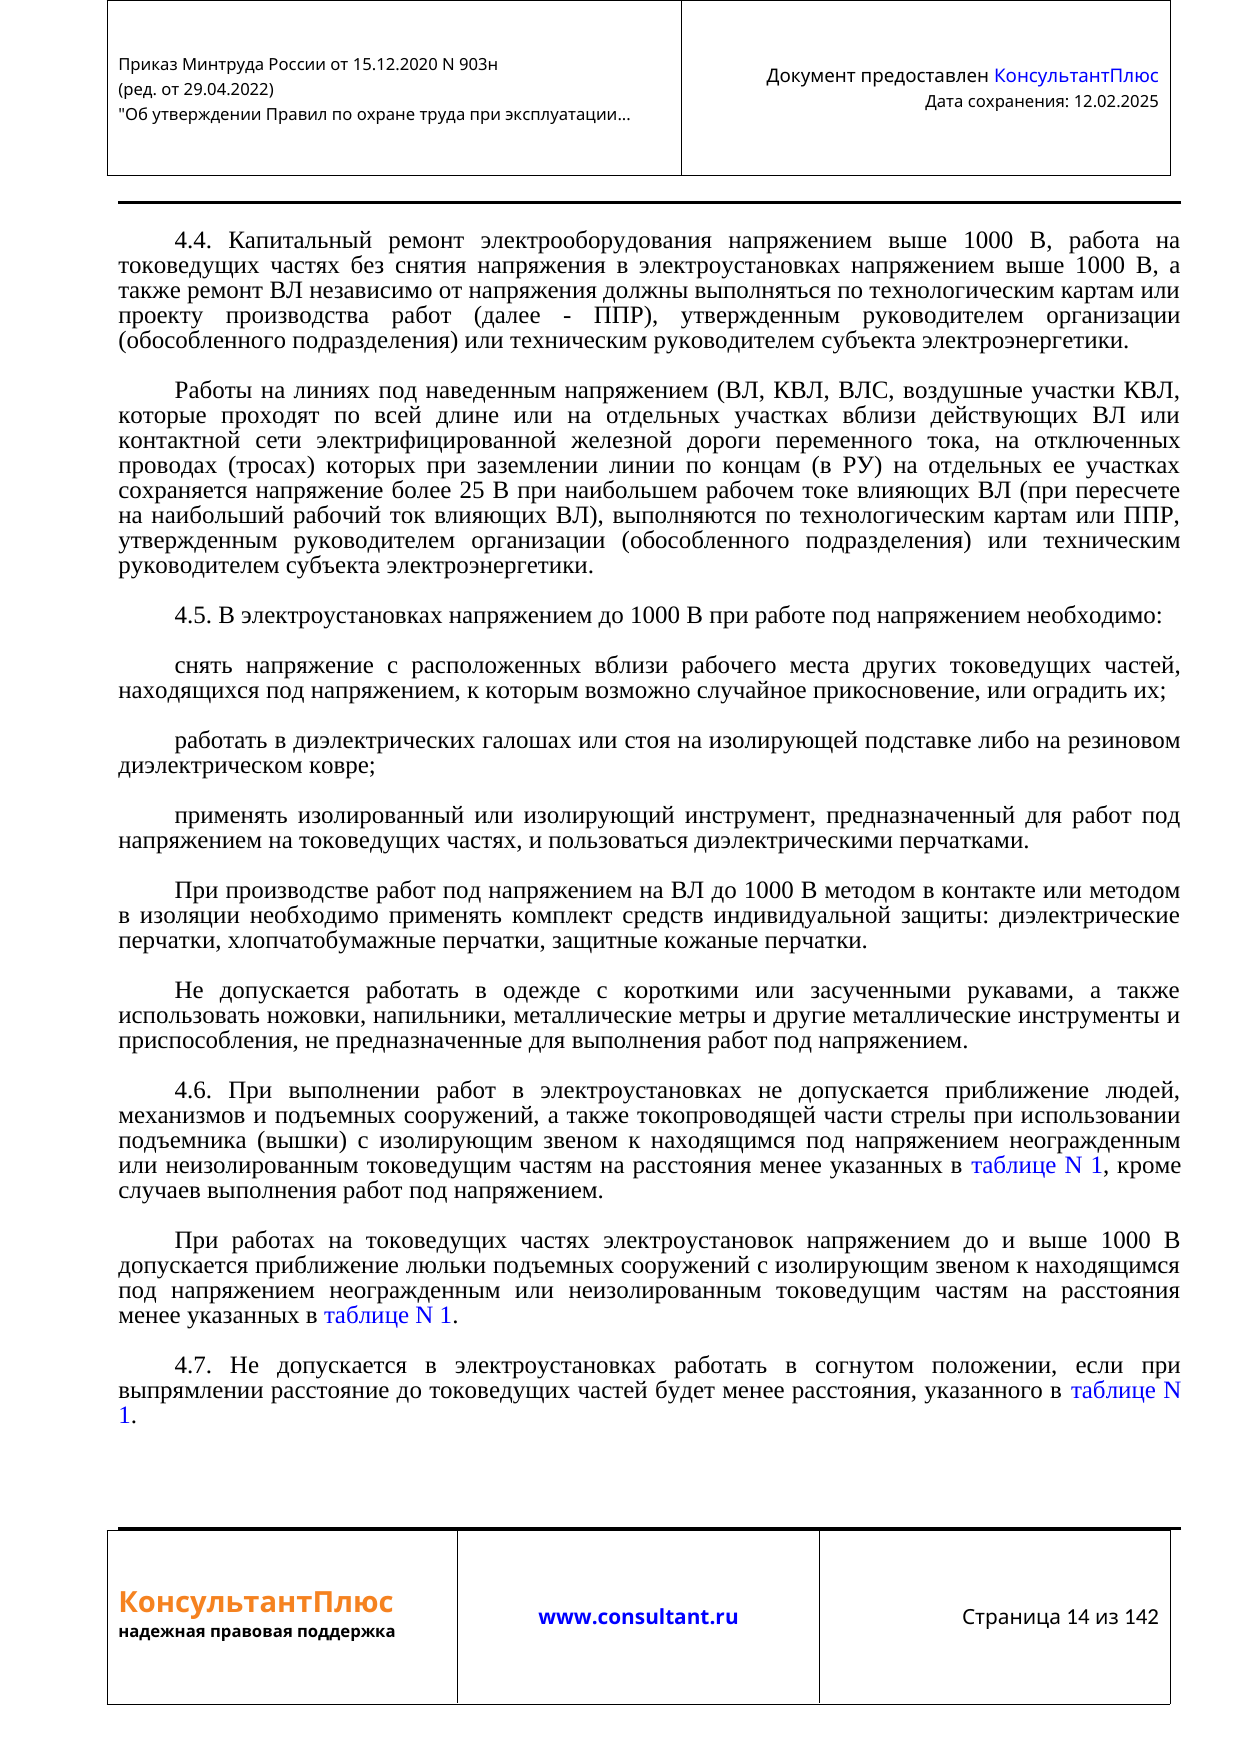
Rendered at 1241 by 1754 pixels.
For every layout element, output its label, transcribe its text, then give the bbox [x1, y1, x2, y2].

text работать в диэлектрических галошах или стоя на изолирующей подставке либо на резиновом диэлектрическом ковре; [118, 729, 1181, 779]
text применять изолированный или изолирующий инструмент, предназначенный для работ под напряжением на токоведущих частях, и пользоваться диэлектрическими перчатками. [118, 804, 1181, 854]
text 4.6. При выполнении работ в электроустановках не допускается приближение людей, механизмов и подъемных сооружений, а также токопроводящей части стрелы при использовании подъемника (вышки) с изолирующим звеном к находящимся под напряжением неогражденным или неизолированным токоведущим частям на расстояния менее указанных в таблице N 1, кроме случаев выполнения работ под напряжением. [118, 1079, 1181, 1204]
text Работы на линиях под наведенным напряжением (ВЛ, КВЛ, ВЛС, воздушные участки КВЛ, которые проходят по всей длине или на отдельных участках вблизи действующих ВЛ или контактной сети электрифицированной железной дороги переменного тока, на отключенных проводах (тросах) которых при заземлении линии по концам (в РУ) на отдельных ее участках сохраняется напряжение более 25 В при наибольшем рабочем токе влияющих ВЛ (при пересчете на наибольший рабочий ток влияющих ВЛ), выполняются по технологическим картам или ППР, утвержденным руководителем организации (обособленного подразделения) или техническим руководителем субъекта электроэнергетики. [118, 379, 1181, 579]
text При работах на токоведущих частях электроустановок напряжением до и выше 1000 В допускается приближение люльки подъемных сооружений с изолирующим звеном к находящимся под напряжением неогражденным или неизолированным токоведущим частям на расстояния менее указанных в таблице N 1. [118, 1229, 1181, 1329]
text 4.4. Капитальный ремонт электрооборудования напряжением выше 1000 В, работа на токоведущих частях без снятия напряжения в электроустановках напряжением выше 1000 В, а также ремонт ВЛ независимо от напряжения должны выполняться по технологическим картам или проекту производства работ (далее - ППР), утвержденным руководителем организации (обособленного подразделения) или техническим руководителем субъекта электроэнергетики. [118, 229, 1181, 354]
text снять напряжение с расположенных вблизи рабочего места других токоведущих частей, находящихся под напряжением, к которым возможно случайное прикосновение, или оградить их; [118, 654, 1181, 704]
text 4.5. В электроустановках напряжением до 1000 В при работе под напряжением необходимо: [118, 604, 1181, 629]
text Не допускается работать в одежде с короткими или засученными рукавами, а также использовать ножовки, напильники, металлические метры и другие металлические инструменты и приспособления, не предназначенные для выполнения работ под напряжением. [118, 979, 1181, 1054]
text 4.7. Не допускается в электроустановках работать в согнутом положении, если при выпрямлении расстояние до токоведущих частей будет менее расстояния, указанного в таблице N 1. [118, 1354, 1181, 1429]
text При производстве работ под напряжением на ВЛ до 1000 В методом в контакте или методом в изоляции необходимо применять комплект средств индивидуальной защиты: диэлектрические перчатки, хлопчатобумажные перчатки, защитные кожаные перчатки. [118, 879, 1181, 954]
